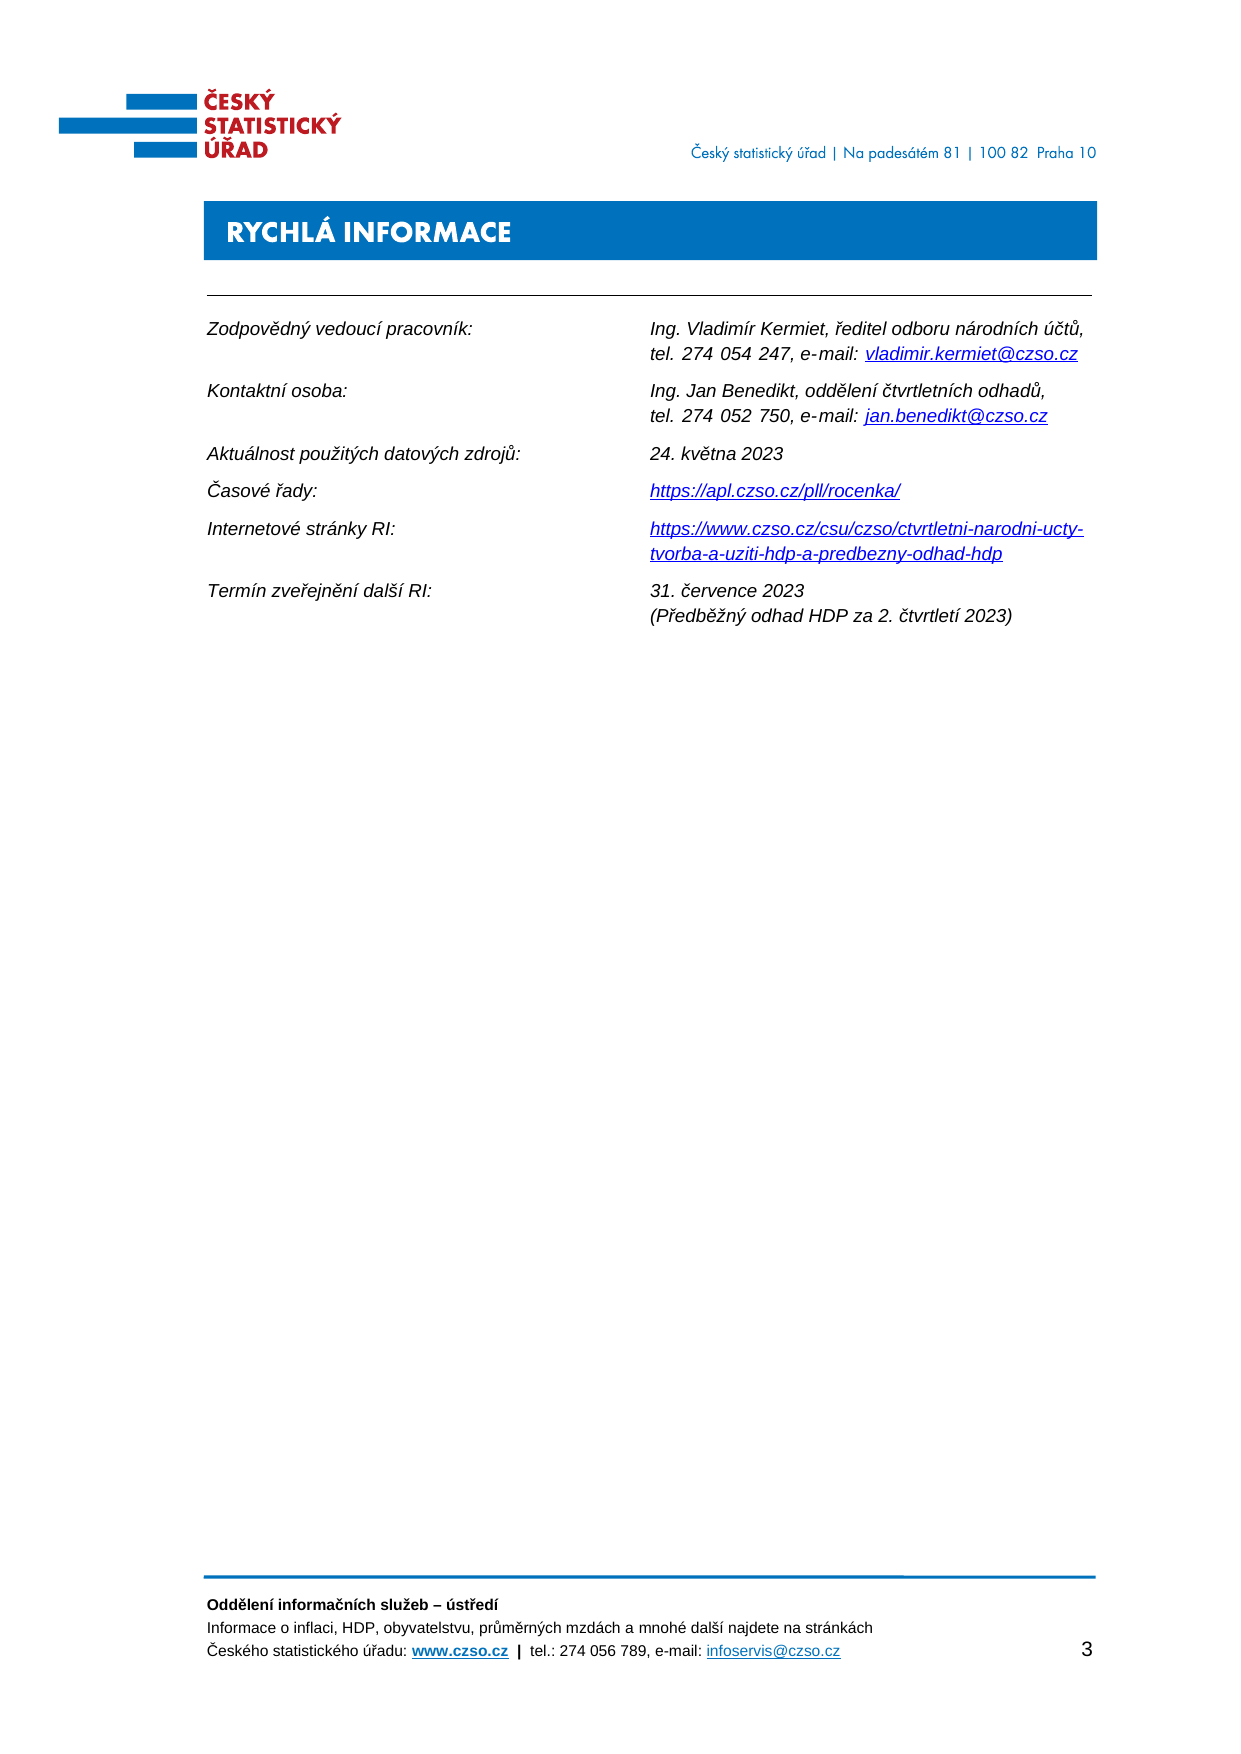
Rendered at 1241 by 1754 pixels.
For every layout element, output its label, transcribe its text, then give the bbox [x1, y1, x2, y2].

text Kontaktní osoba: Ing. Jan Benedikt, oddělení čtvrtletních odhadů, tel. 274 052 750, e-mail: jan.benedikt@czso.cz [207, 378, 1092, 428]
text Internetové stránky RI: https://www.czso.cz/csu/czso/ctvrtletni-narodni-ucty-tvorba-a-uziti-hdp-a-predbezny-odhad-hdp [207, 515, 1092, 565]
text Aktuálnost použitých datových zdrojů: 24. května 2023 [207, 440, 1092, 465]
text Termín zveřejnění další RI: 31. července 2023 (Předběžný odhad HDP za 2. čtvrtletí 2023) [207, 578, 1092, 628]
text Časové řady: https://apl.czso.cz/pll/rocenka/ [207, 478, 1092, 503]
text Zodpovědný vedoucí pracovník: Ing. Vladimír Kermiet, ředitel odboru národních účtů, tel. 274 054 247, e-mail: vladimir.kermiet@czso.cz [207, 296, 1092, 365]
